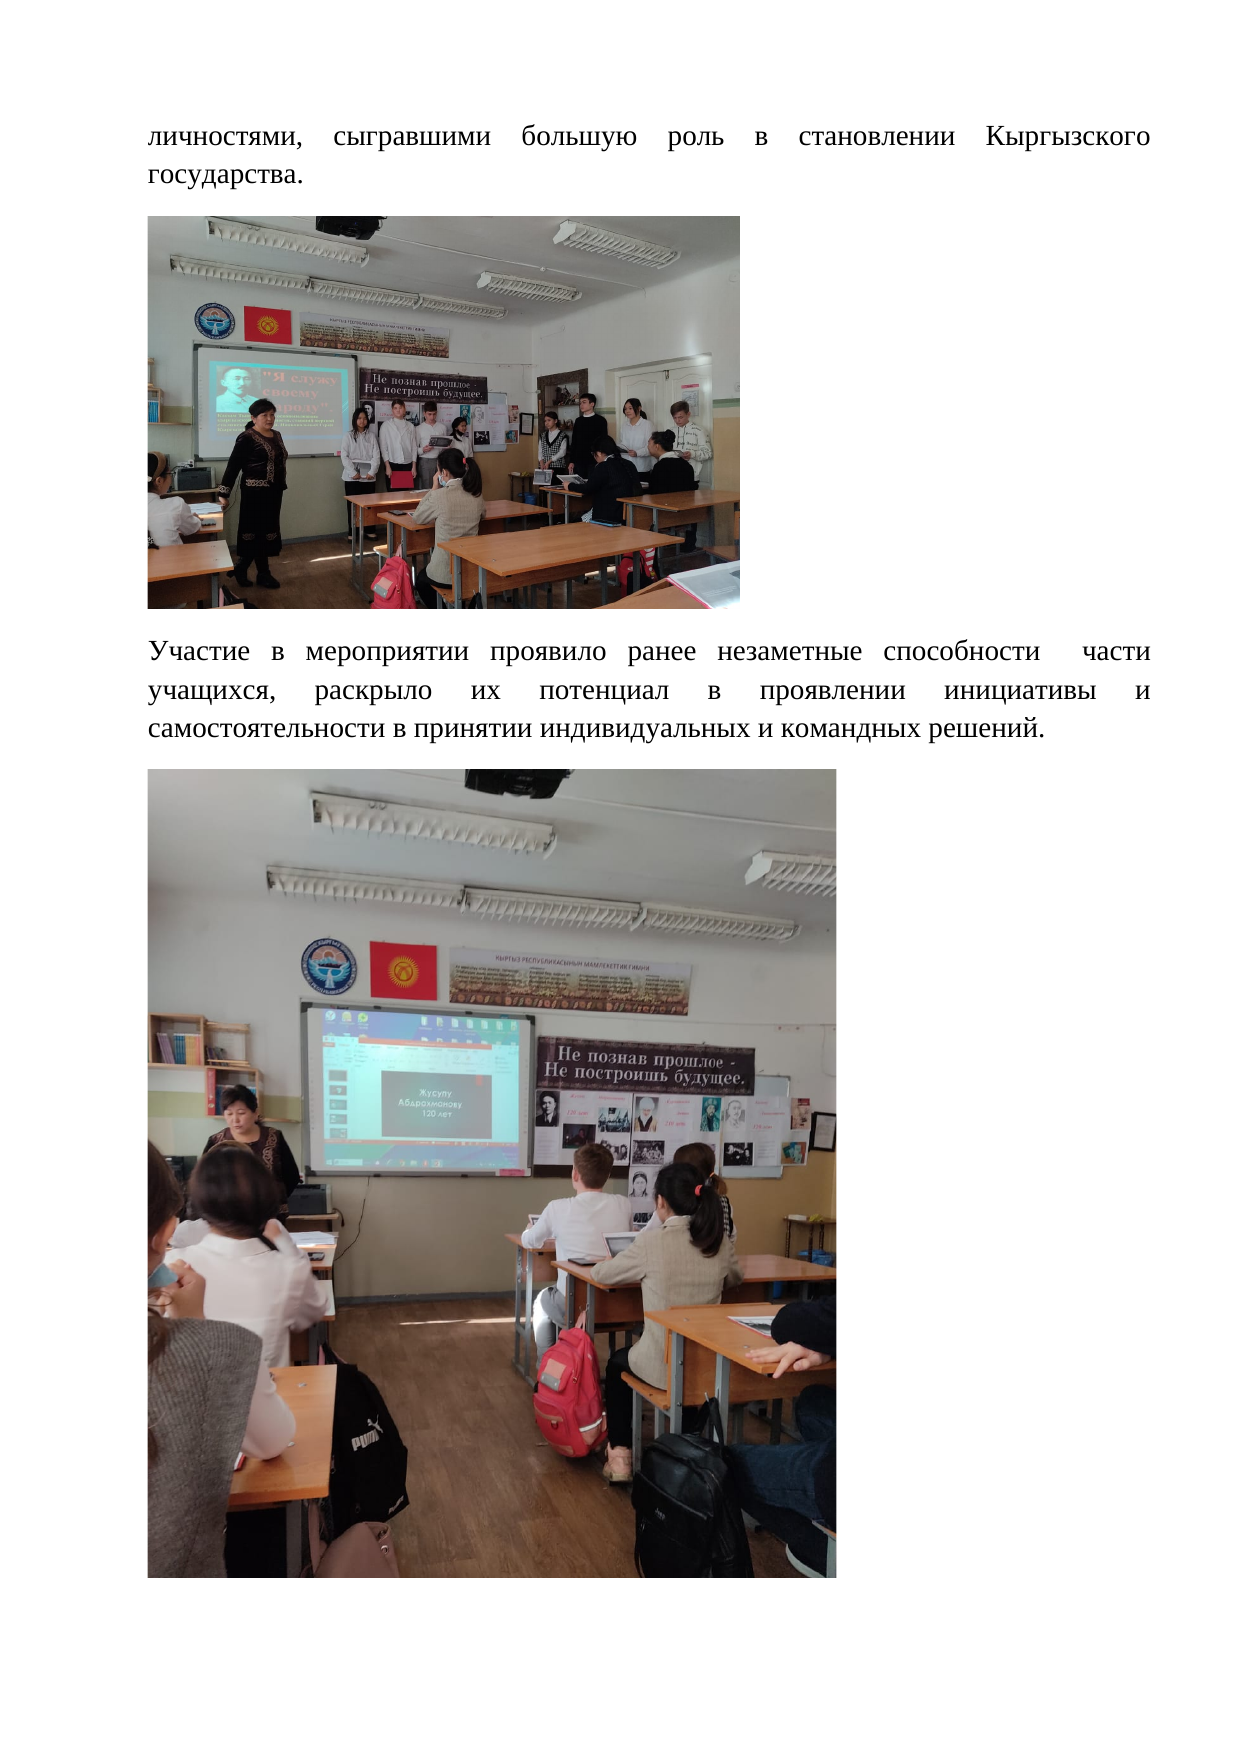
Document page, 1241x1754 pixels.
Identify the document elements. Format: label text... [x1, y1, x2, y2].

text Участие в мероприятии проявило ранее незаметные способности части учащихся, раскрыло их потенциал в проявлении инициативы и самостоятельности в принятии индивидуальных и командных решений. [148, 633, 1152, 744]
picture [147, 769, 837, 1578]
picture [147, 216, 740, 609]
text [148, 118, 1152, 190]
